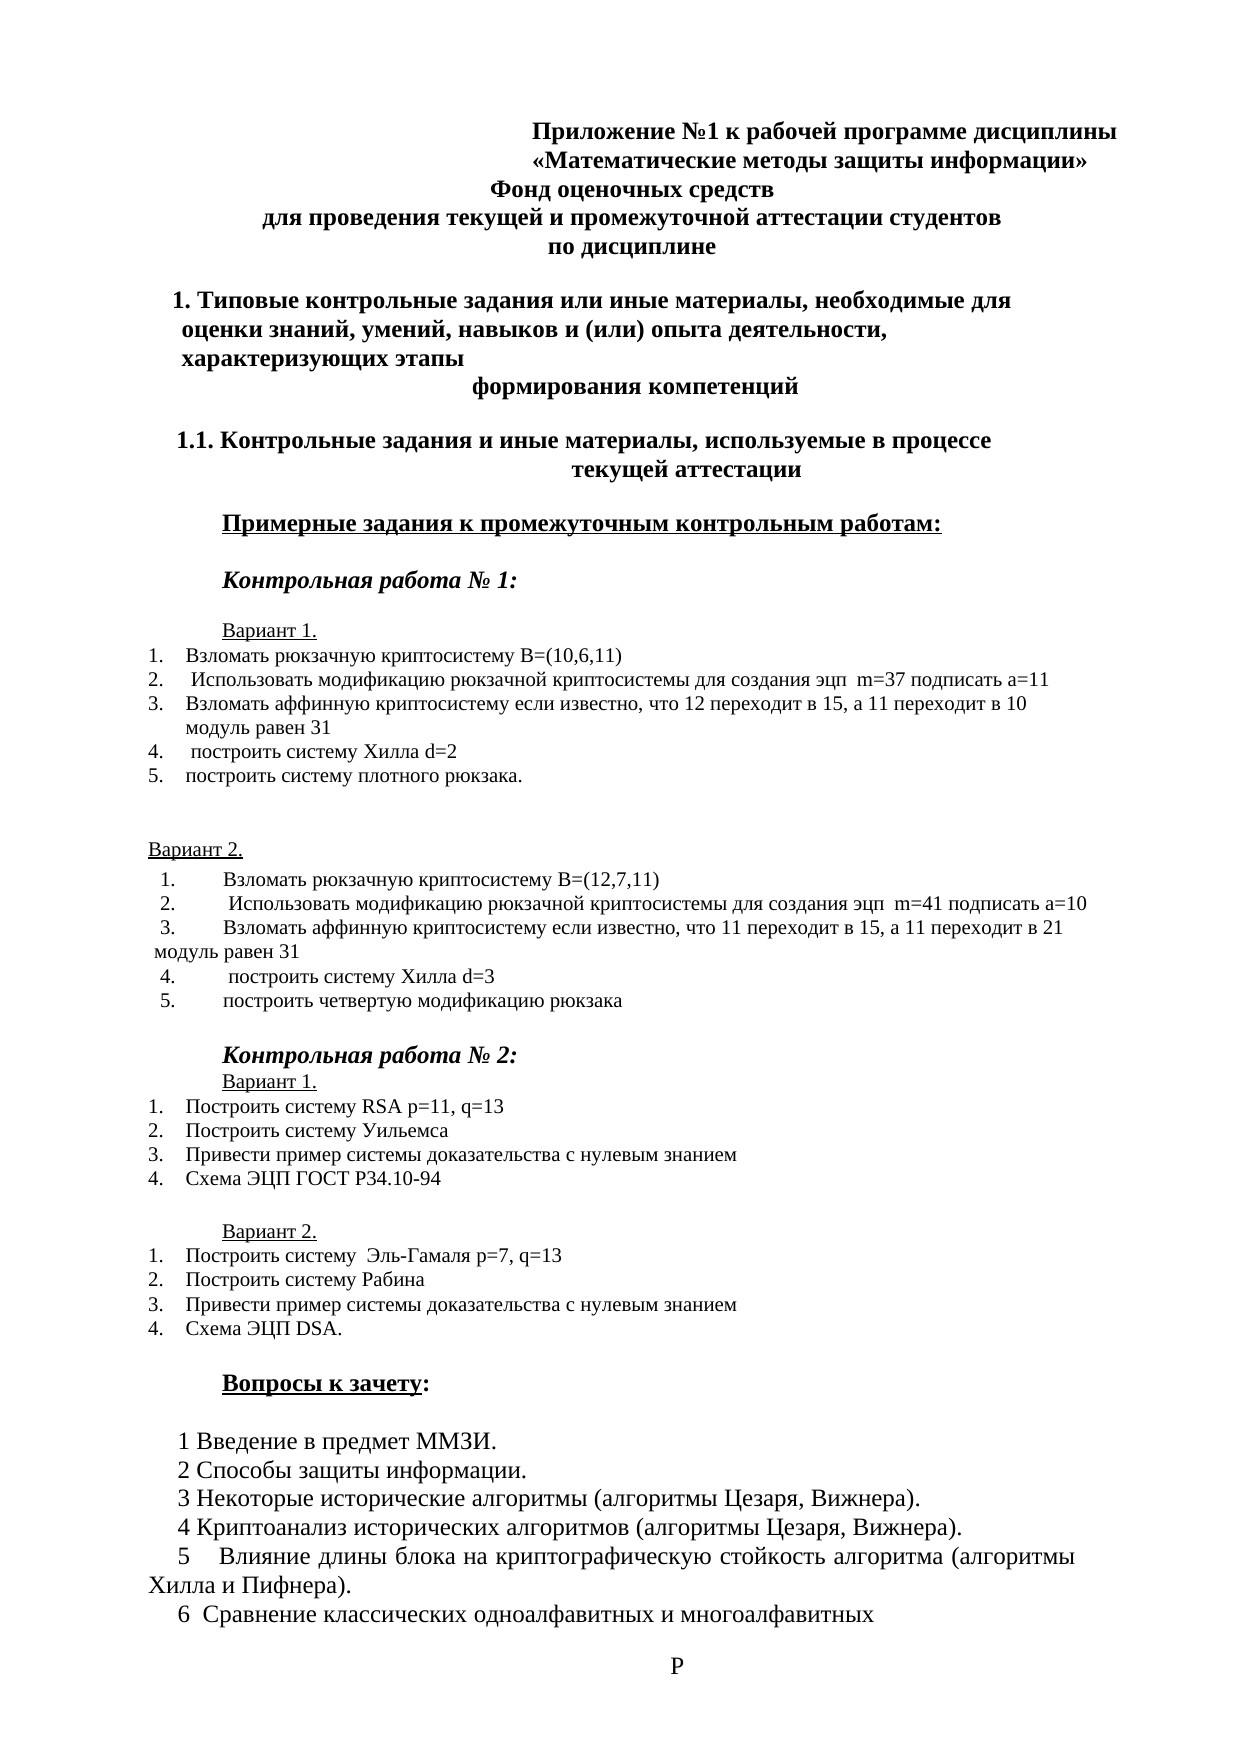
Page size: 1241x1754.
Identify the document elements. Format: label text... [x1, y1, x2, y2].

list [177, 1599, 960, 1627]
text Вопросы к зачету: [222, 1368, 1136, 1397]
list Способы защиты информации. [177, 1455, 1136, 1483]
list построить систему плотного рюкзака. [148, 763, 1136, 787]
list Использовать модификацию рюкзачной криптосистемы для создания эцп m=37 подписать a=11 [148, 667, 1136, 691]
subtitle Контрольная работа № 2: [222, 1041, 1136, 1069]
list Построить систему Эль-Гамаля p=7, q=13 [148, 1243, 1136, 1267]
list Привести пример системы доказательства с нулевым знанием [148, 1142, 1136, 1166]
text Вариант 2. [222, 1219, 1136, 1243]
list Взломать рюкзачную криптосистему B=(10,6,11) [148, 642, 1136, 667]
list Схема ЭЦП ГОСТ Р34.10-94 [148, 1166, 1136, 1190]
list Построить систему RSA p=11, q=13 [148, 1093, 1136, 1118]
text Вариант 1. [222, 618, 1136, 642]
list Некоторые исторические алгоритмы (алгоритмы Цезаря, Вижнера). [177, 1483, 1136, 1512]
list построить четвертую модификацию рюкзака [160, 988, 1136, 1012]
list Привести пример системы доказательства с нулевым знанием [148, 1292, 1136, 1316]
list Схема ЭЦП DSA. [148, 1316, 1136, 1340]
text Примерные задания к промежуточным контрольным работам: [222, 508, 1136, 537]
list Использовать модификацию рюкзачной криптосистемы для создания эцп m=41 подписать a=10 [160, 891, 1136, 915]
list построить систему Хилла d=3 [160, 964, 1136, 988]
list Взломать аффинную криптосистему если известно, что 12 переходит в 15, а 11 переходит в 10 модуль равен 31 [148, 691, 1096, 739]
text Вариант 1. [222, 1069, 1136, 1093]
list Влияние длины блока на криптографическую стойкость алгоритма (алгоритмы Хилла и Пифнера). [148, 1541, 1121, 1598]
list Криптоанализ исторических алгоритмов (алгоритмы Цезаря, Вижнера). [177, 1512, 1136, 1541]
text для проведения текущей и промежуточной аттестации студентов по дисциплине [262, 202, 1002, 260]
subtitle Типовые контрольные задания или иные материалы, необходимые для оценки знаний, умений, навыков и (или) опыта деятельности, характеризующих этапы [172, 285, 1098, 371]
list Построить систему Рабина [148, 1267, 1136, 1291]
subtitle Фонд оценочных средств [204, 174, 1060, 202]
list Взломать рюкзачную криптосистему B=(12,7,11) [160, 867, 1136, 891]
text Вариант 2. [148, 836, 1136, 861]
text «Математические методы защиты информации» [532, 145, 1136, 174]
list Введение в предмет ММЗИ. [177, 1426, 1136, 1455]
list Взломать аффинную криптосистему если известно, что 11 переходит в 15, а 11 переходит в 21 модуль равен 31 [154, 915, 1064, 963]
text формирования компетенций [472, 371, 1136, 400]
list построить систему Хилла d=2 [148, 739, 1136, 763]
list Построить систему Уильемса [148, 1118, 1136, 1142]
subtitle Контрольные задания и иные материалы, используемые в процессе текущей аттестации [176, 425, 1094, 483]
subtitle Контрольная работа № 1: [222, 565, 1136, 594]
subtitle Приложение №1 к рабочей программе дисциплины [532, 116, 1136, 145]
